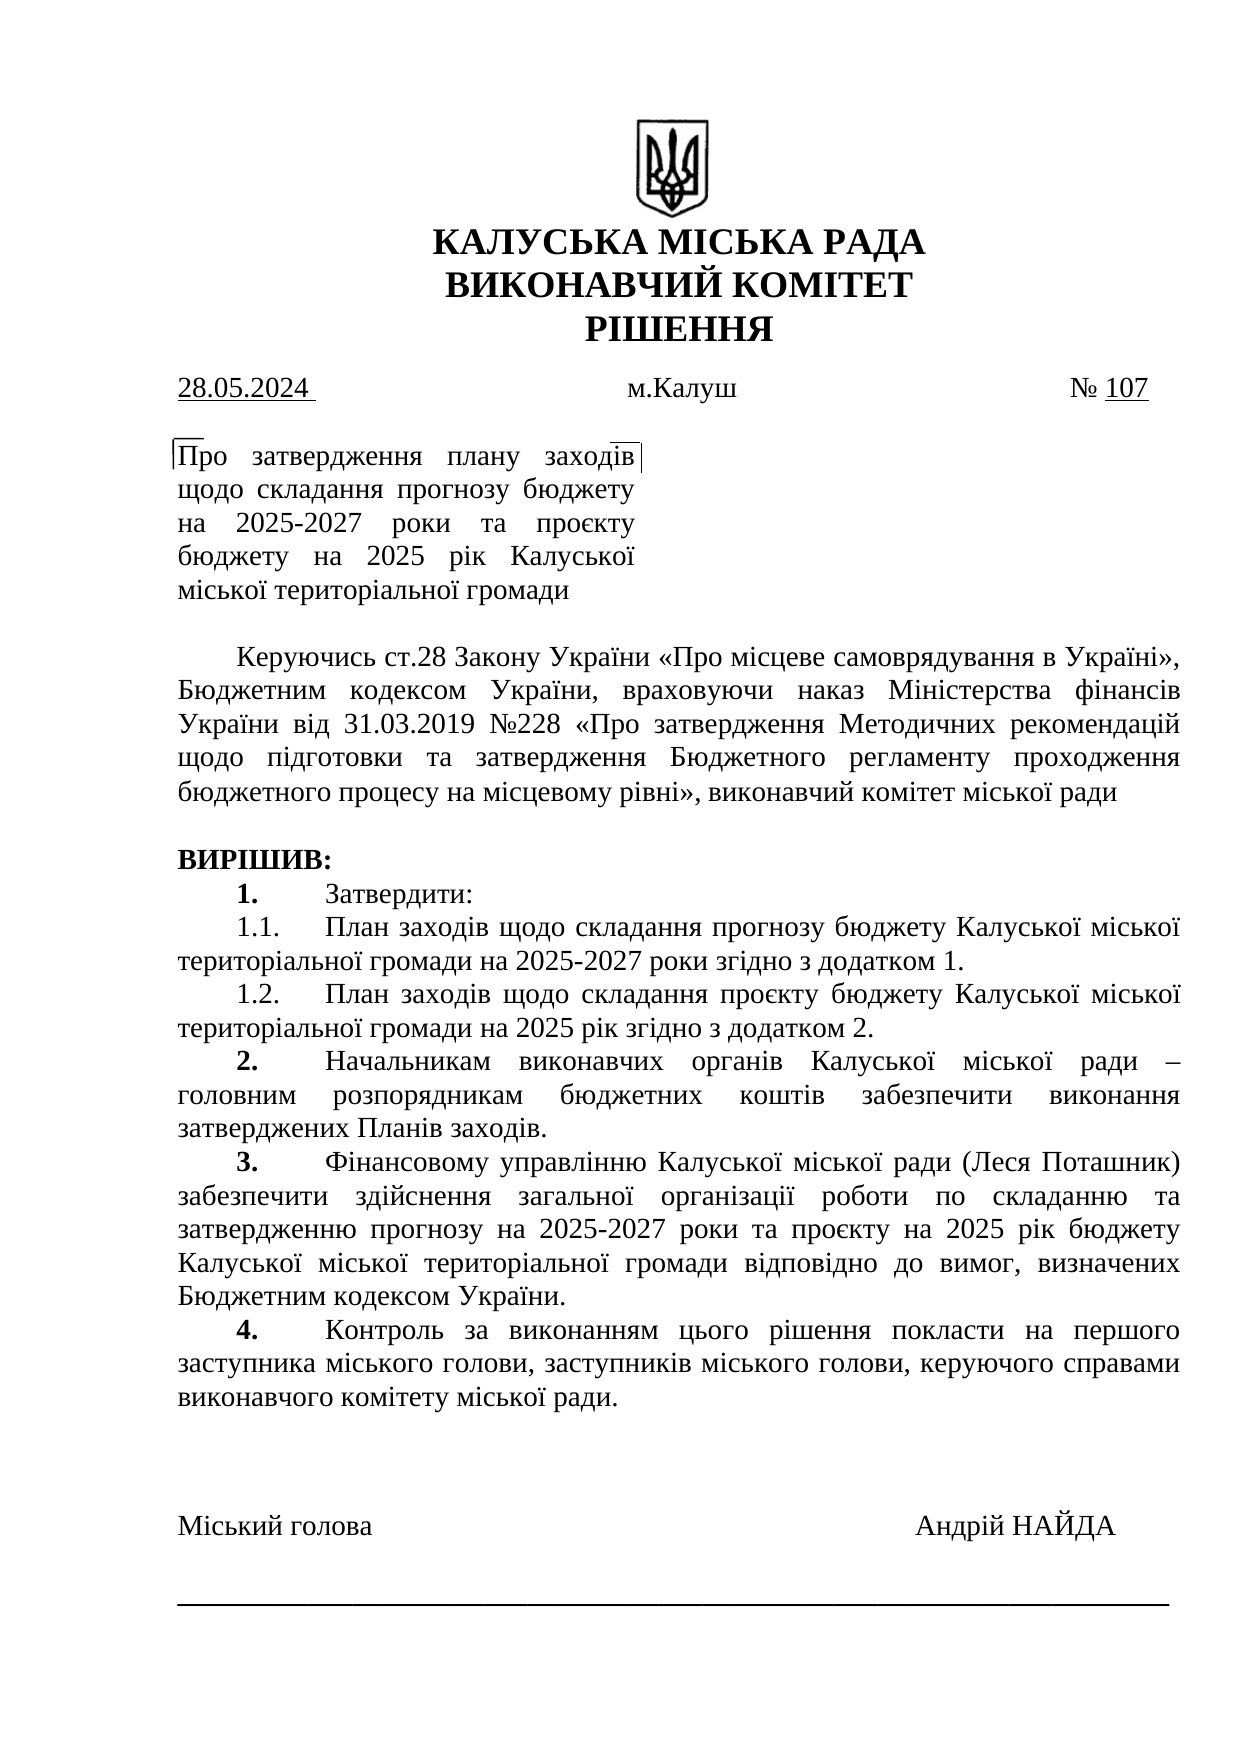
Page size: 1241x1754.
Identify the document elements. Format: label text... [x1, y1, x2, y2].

text ВИРІШИВ: [177, 842, 1181, 876]
subtitle ВИКОНАВЧИЙ КОМІТЕТ [177, 263, 1181, 306]
text 1.1. План заходів щодо складання прогнозу бюджету Калуської міської територіальної громади на 2025-2027 роки згідно з додатком 1. [177, 909, 1181, 976]
text 1.2. План заходів щодо складання проєкту бюджету Калуської міської територіальної громади на 2025 рік згідно з додатком 2. [177, 976, 1181, 1043]
text 1. Затвердити: [177, 876, 1181, 909]
text 2. Начальникам виконавчих органів Калуської міської ради – головним розпорядникам бюджетних коштів забезпечити виконання затверджених Планів заходів. [177, 1043, 1181, 1144]
text ____________________________________________________________________ [177, 1575, 1181, 1609]
subtitle РІШЕННЯ [177, 306, 1181, 349]
text Про затвердження плану заходів щодо складання прогнозу бюджету на 2025-2027 роки та проєкту бюджету на 2025 рік Калуської міської територіальної громади [177, 438, 635, 605]
text 28.05.2024 м.Калуш № 107 [177, 371, 1181, 404]
text Керуючись ст.28 Закону України «Про місцеве самоврядування в Україні», Бюджетним кодексом України, враховуючи наказ Міністерства фінансів України від 31.03.2019 №228 «Про затвердження Методичних рекомендацій щодо підготовки та затвердження Бюджетного регламенту проходження бюджетного процесу на місцевому рівні», виконавчий комітет міської ради [177, 639, 1181, 809]
text 3. Фінансовому управлінню Калуської міської ради (Леся Поташник) забезпечити здійснення загальної організації роботи по складанню та затвердженню прогнозу на 2025-2027 роки та проєкту на 2025 рік бюджету Калуської міської територіальної громади відповідно до вимог, визначених Бюджетним кодексом України. [177, 1144, 1181, 1312]
text Міський голова Андрій НАЙДА [177, 1508, 1181, 1542]
subtitle КАЛУСЬКА МІСЬКА РАДА [177, 220, 1181, 263]
text 4. Контроль за виконанням цього рішення покласти на першого заступника міського голови, заступників міського голови, керуючого справами виконавчого комітету міської ради. [177, 1312, 1181, 1412]
